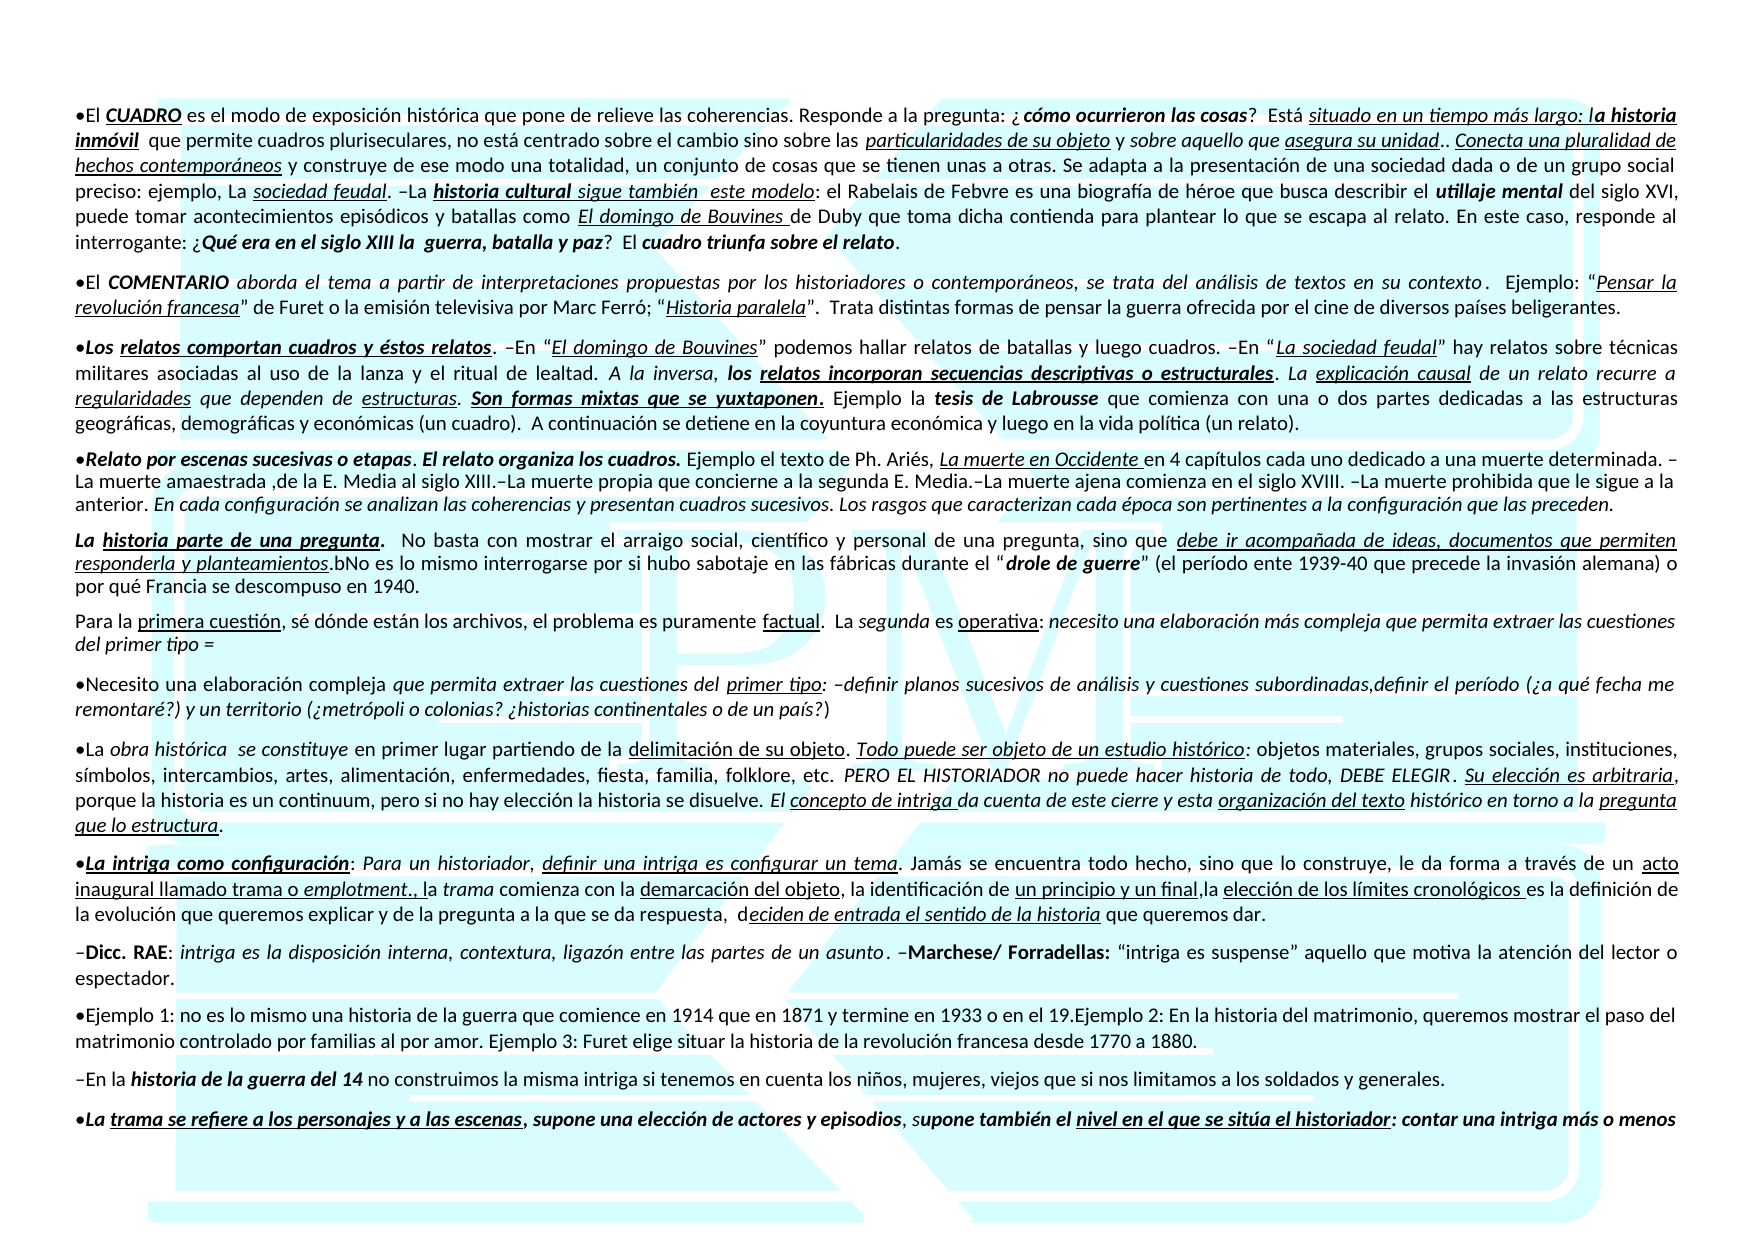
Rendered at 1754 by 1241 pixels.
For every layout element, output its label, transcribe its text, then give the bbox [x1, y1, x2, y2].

text •El CUADRO es el modo de exposición histórica que pone de relieve las coherencias. Responde a la pregunta: ¿cómo ocurrieron las cosas? Está situado en un tiempo más largo: la historia inmóvil que permite cuadros pluriseculares, no está centrado sobre el cambio sino sobre las particularidades de su objeto y sobre aquello que asegura su unidad.. Conecta una pluralidad de hechos contemporáneos y construye de ese modo una totalidad, un conjunto de cosas que se tienen unas a otras. Se adapta a la presentación de una sociedad dada o de un grupo social preciso: ejemplo, La sociedad feudal. –La historia cultural sigue también este modelo: el Rabelais de Febvre es una biografía de héroe que busca describir el utillaje mental del siglo XVI, puede tomar acontecimientos episódicos y batallas como El domingo de Bouvines de Duby que toma dicha contienda para plantear lo que se escapa al relato. En este caso, responde al interrogante: ¿Qué era en el siglo XIII la guerra, batalla y paz? El cuadro triunfa sobre el relato. [75, 102, 1679, 254]
text Para la primera cuestión, sé dónde están los archivos, el problema es puramente factual. La segunda es operativa: necesito una elaboración más compleja que permita extraer las cuestiones del primer tipo = [75, 611, 1679, 656]
text •Los relatos comportan cuadros y éstos relatos. –En “El domingo de Bouvines” podemos hallar relatos de batallas y luego cuadros. –En “La sociedad feudal” hay relatos sobre técnicas militares asociadas al uso de la lanza y el ritual de lealtad. A la inversa, los relatos incorporan secuencias descriptivas o estructurales. La explicación causal de un relato recurre a regularidades que dependen de estructuras. Son formas mixtas que se yuxtaponen. Ejemplo la tesis de Labrousse que comienza con una o dos partes dedicadas a las estructuras geográficas, demográficas y económicas (un cuadro). A continuación se detiene en la coyuntura económica y luego en la vida política (un relato). [75, 334, 1679, 436]
text •La intriga como configuración: Para un historiador, definir una intriga es configurar un tema. Jamás se encuentra todo hecho, sino que lo construye, le da forma a través de un acto inaugural llamado trama o emplotment., la trama comienza con la demarcación del objeto, la identificación de un principio y un final,la elección de los límites cronológicos es la definición de la evolución que queremos explicar y de la pregunta a la que se da respuesta, deciden de entrada el sentido de la historia que queremos dar. [75, 851, 1679, 927]
text –Dicc. RAE: intriga es la disposición interna, contextura, ligazón entre las partes de un asunto. –Marchese/ Forradellas: “intriga es suspense” aquello que motiva la atención del lector o espectador. [75, 939, 1679, 990]
text •Relato por escenas sucesivas o etapas. El relato organiza los cuadros. Ejemplo el texto de Ph. Ariés, La muerte en Occidente en 4 capítulos cada uno dedicado a una muerte determinada. –La muerte amaestrada ,de la E. Media al siglo XIII.–La muerte propia que concierne a la segunda E. Media.–La muerte ajena comienza en el siglo XVIII. –La muerte prohibida que le sigue a la anterior. En cada configuración se analizan las coherencias y presentan cuadros sucesivos. Los rasgos que caracterizan cada época son pertinentes a la configuración que las preceden. [75, 448, 1679, 517]
text •El COMENTARIO aborda el tema a partir de interpretaciones propuestas por los historiadores o contemporáneos, se trata del análisis de textos en su contexto. Ejemplo: “Pensar la revolución francesa” de Furet o la emisión televisiva por Marc Ferró; “Historia paralela”. Trata distintas formas de pensar la guerra ofrecida por el cine de diversos países beligerantes. [75, 269, 1679, 320]
text •Ejemplo 1: no es lo mismo una historia de la guerra que comience en 1914 que en 1871 y termine en 1933 o en el 19.Ejemplo 2: En la historia del matrimonio, queremos mostrar el paso del matrimonio controlado por familias al por amor. Ejemplo 3: Furet elige situar la historia de la revolución francesa desde 1770 a 1880. [75, 1003, 1679, 1053]
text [75, 1106, 1679, 1131]
text •Necesito una elaboración compleja que permita extraer las cuestiones del primer tipo: –definir planos sucesivos de análisis y cuestiones subordinadas,definir el período (¿a qué fecha me remontaré?) y un territorio (¿metrópoli o colonias? ¿historias continentales o de un país?) [75, 671, 1679, 722]
text •La obra histórica se constituye en primer lugar partiendo de la delimitación de su objeto. Todo puede ser objeto de un estudio histórico: objetos materiales, grupos sociales, instituciones, símbolos, intercambios, artes, alimentación, enfermedades, fiesta, familia, folklore, etc. PERO EL HISTORIADOR no puede hacer historia de todo, DEBE ELEGIR. Su elección es arbitraria, porque la historia es un continuum, pero si no hay elección la historia se disuelve. El concepto de intriga da cuenta de este cierre y esta organización del texto histórico en torno a la pregunta que lo estructura. [75, 736, 1679, 838]
text La historia parte de una pregunta. No basta con mostrar el arraigo social, científico y personal de una pregunta, sino que debe ir acompañada de ideas, documentos que permiten responderla y planteamientos.bNo es lo mismo interrogarse por si hubo sabotaje en las fábricas durante el “drole de guerre” (el período ente 1939-40 que precede la invasión alemana) o por qué Francia se descompuso en 1940. [75, 529, 1679, 598]
text –En la historia de la guerra del 14 no construimos la misma intriga si tenemos en cuenta los niños, mujeres, viejos que si nos limitamos a los soldados y generales. [75, 1066, 1679, 1091]
